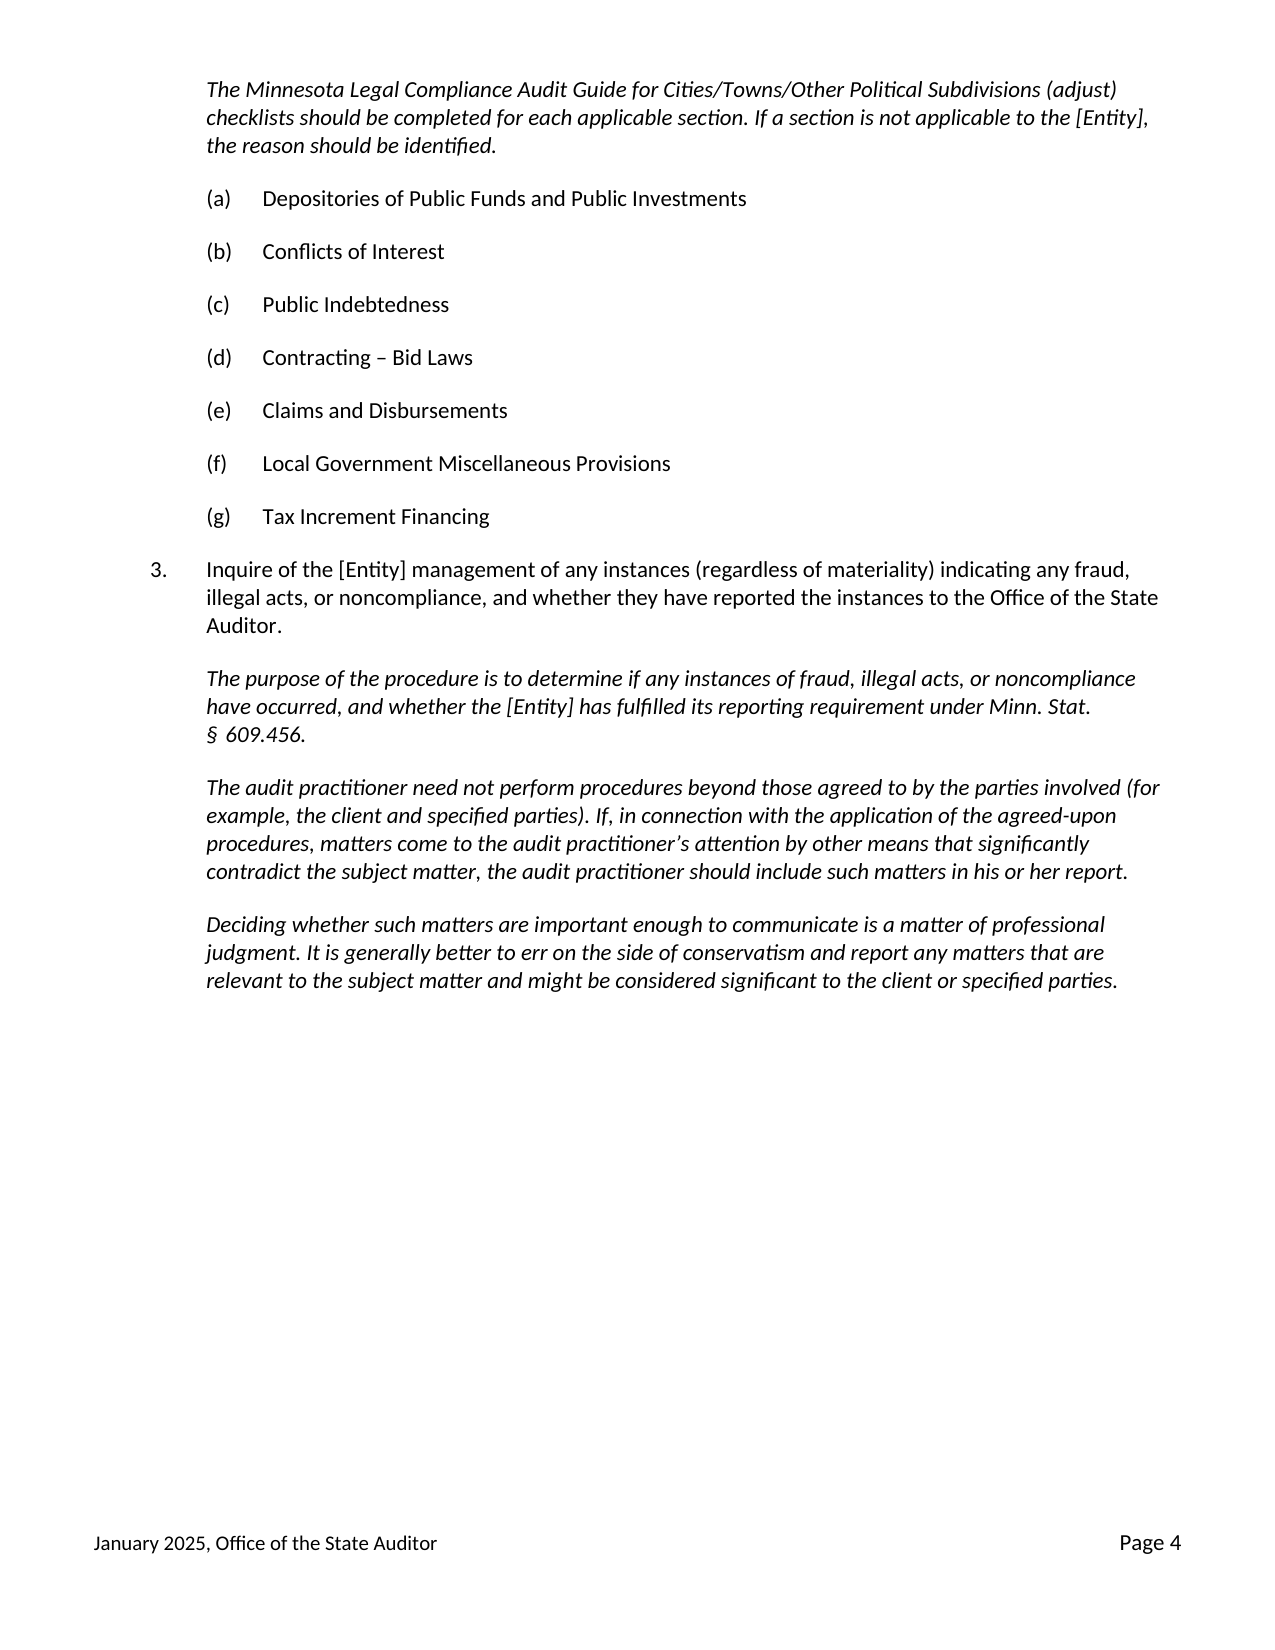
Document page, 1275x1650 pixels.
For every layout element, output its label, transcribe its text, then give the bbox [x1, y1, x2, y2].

list Inquire of the [Entity] management of any instances (regardless of materiality) indicating any fraud, illegal acts, or noncompliance, and whether they have reported the instances to the Office of the State Auditor. [150, 555, 1181, 639]
list Local Government Miscellaneous Provisions [206, 449, 1181, 477]
text The audit practitioner need not perform procedures beyond those agreed to by the parties involved (for example, the client and specified parties). If, in connection with the application of the agreed-upon procedures, matters come to the audit practitioner’s attention by other means that significantly contradict the subject matter, the audit practitioner should include such matters in his or her report. [150, 773, 1181, 885]
text The purpose of the procedure is to determine if any instances of fraud, illegal acts, or noncompliance have occurred, and whether the [Entity] has fulfilled its reporting requirement under Minn. Stat. § 609.456. [150, 664, 1181, 748]
text Deciding whether such matters are important enough to communicate is a matter of professional judgment. It is generally better to err on the side of conservatism and report any matters that are relevant to the subject matter and might be considered significant to the client or specified parties. [150, 910, 1181, 994]
list Claims and Disbursements [206, 396, 1181, 424]
list Depositories of Public Funds and Public Investments [206, 184, 1181, 212]
list Public Indebtedness [206, 290, 1181, 318]
list Conflicts of Interest [206, 237, 1181, 265]
list Tax Increment Financing [206, 502, 1181, 530]
text The Minnesota Legal Compliance Audit Guide for Cities/Towns/Other Political Subdivisions (adjust) checklists should be completed for each applicable section. If a section is not applicable to the [Entity], the reason should be identified. [150, 75, 1181, 159]
list Contracting – Bid Laws [206, 343, 1181, 371]
